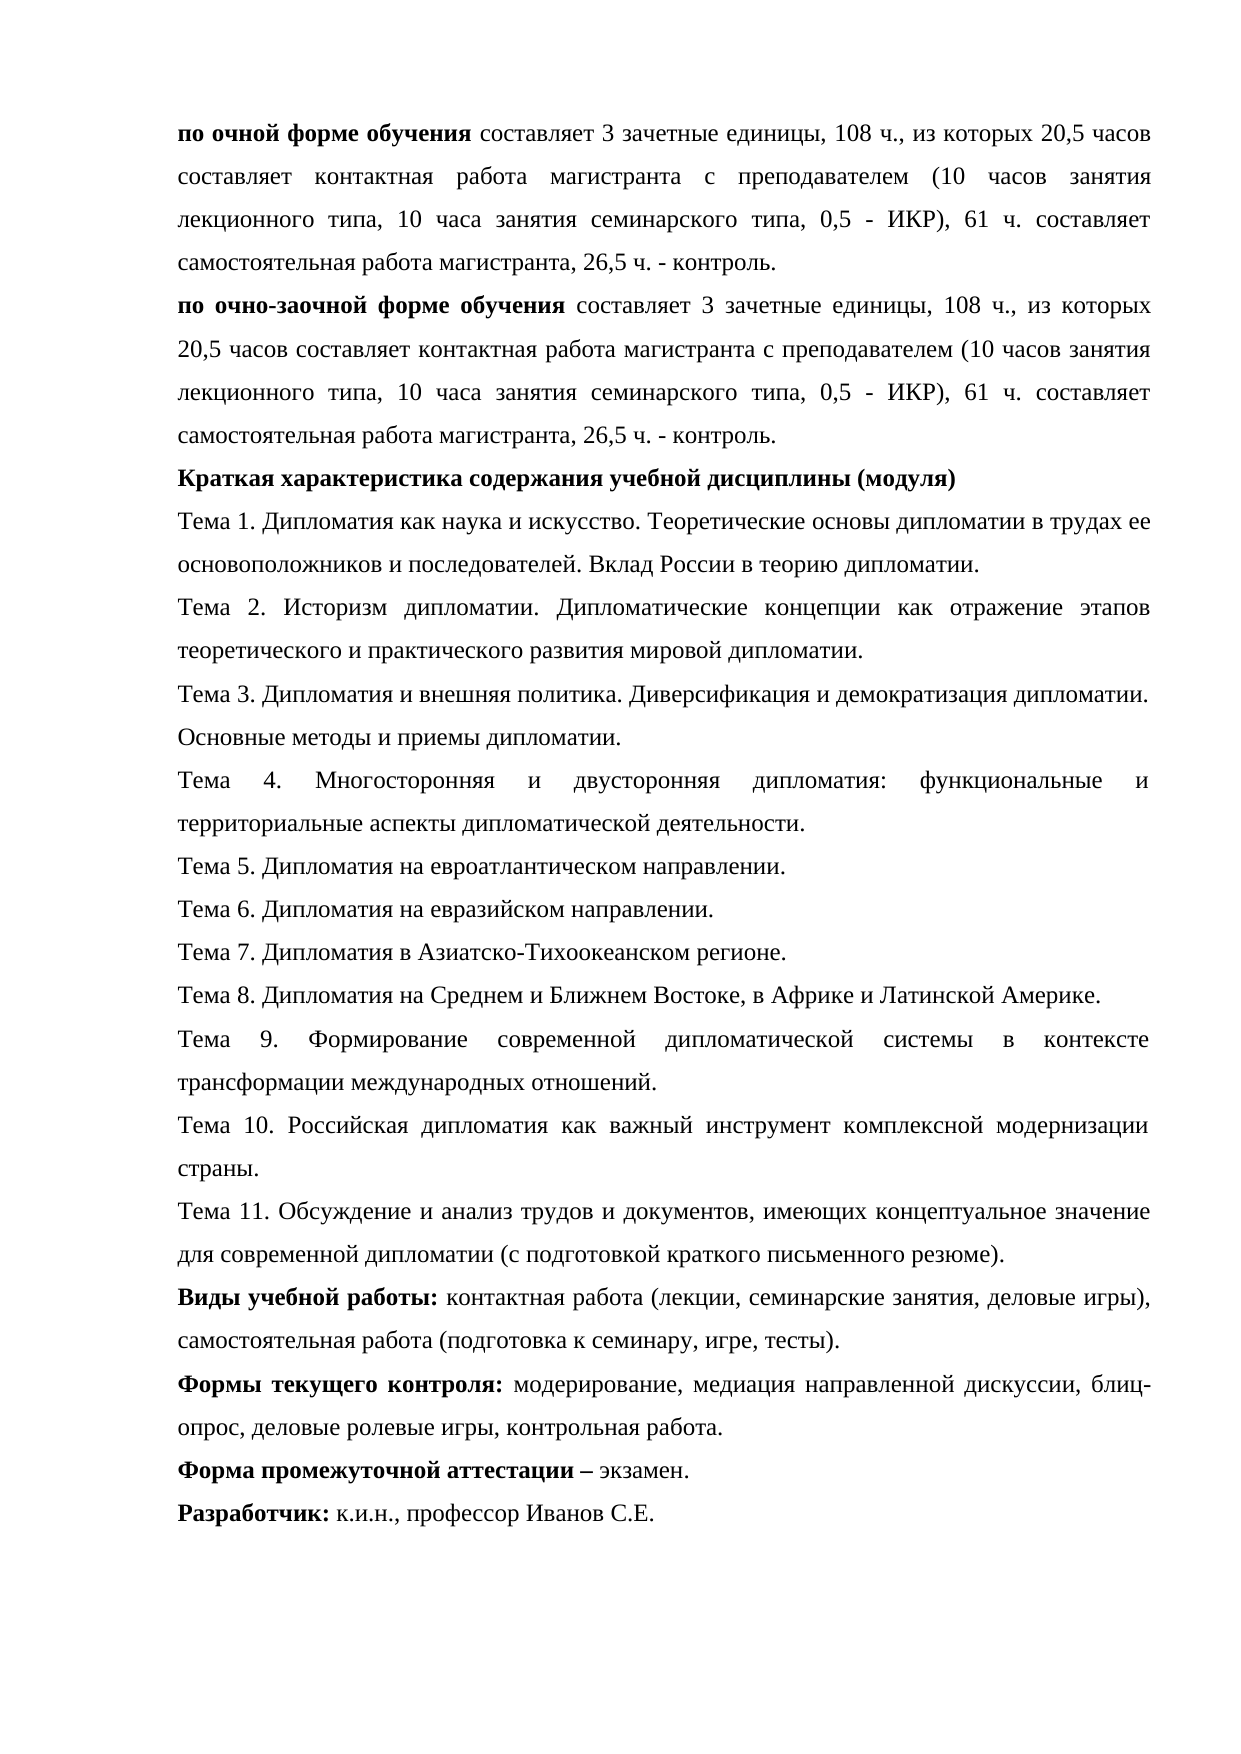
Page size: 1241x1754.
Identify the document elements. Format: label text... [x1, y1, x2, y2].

text по очной форме обучения составляет 3 зачетные единицы, 108 ч., из которых 20,5 часов составляет контактная работа магистранта с преподавателем (10 часов занятия лекционного типа, 10 часа занятия семинарского типа, 0,5 - ИКР), 61 ч. составляет самостоятельная работа магистранта, 26,5 ч. - контроль. [177, 118, 1152, 276]
text Виды учебной работы: контактная работа (лекции, семинарские занятия, деловые игры), самостоятельная работа (подготовка к семинару, игре, тесты). [177, 1282, 1152, 1354]
text Тема 8. Дипломатия на Среднем и Ближнем Востоке, в Африке и Латинской Америке. [177, 981, 1152, 1009]
text по очно-заочной форме обучения составляет 3 зачетные единицы, 108 ч., из которых 20,5 часов составляет контактная работа магистранта с преподавателем (10 часов занятия лекционного типа, 10 часа занятия семинарского типа, 0,5 - ИКР), 61 ч. составляет самостоятельная работа магистранта, 26,5 ч. - контроль. [177, 291, 1152, 449]
text Тема 6. Дипломатия на евразийском направлении. [177, 894, 1152, 923]
text Тема 7. Дипломатия в Азиатско-Тихоокеанском регионе. [177, 937, 1152, 966]
text Тема 5. Дипломатия на евроатлантическом направлении. [177, 851, 1149, 880]
text Тема 2. Историзм дипломатии. Дипломатические концепции как отражение этапов теоретического и практического развития мировой дипломатии. [177, 592, 1152, 664]
text Разработчик: к.и.н., профессор Иванов С.Е. [177, 1498, 1152, 1527]
text Тема 10. Российская дипломатия как важный инструмент комплексной модернизации страны. [177, 1110, 1149, 1182]
text Тема 3. Дипломатия и внешняя политика. Диверсификация и демократизация дипломатии. Основные методы и приемы дипломатии. [177, 679, 1149, 751]
text Краткая характеристика содержания учебной дисциплины (модуля) [177, 463, 1152, 492]
text Формы текущего контроля: модерирование, медиация направленной дискуссии, блиц-опрос, деловые ролевые игры, контрольная работа. [177, 1369, 1152, 1441]
text Тема 9. Формирование современной дипломатической системы в контексте трансформации международных отношений. [177, 1024, 1149, 1096]
text Тема 1. Дипломатия как наука и искусство. Теоретические основы дипломатии в трудах ее основоположников и последователей. Вклад России в теорию дипломатии. [177, 506, 1152, 578]
text Тема 11. Обсуждение и анализ трудов и документов, имеющих концептуальное значение для современной дипломатии (с подготовкой краткого письменного резюме). [177, 1196, 1152, 1268]
text Тема 4. Многосторонняя и двусторонняя дипломатия: функциональные и территориальные аспекты дипломатической деятельности. [177, 765, 1149, 837]
text Форма промежуточной аттестации – экзамен. [177, 1455, 1152, 1484]
